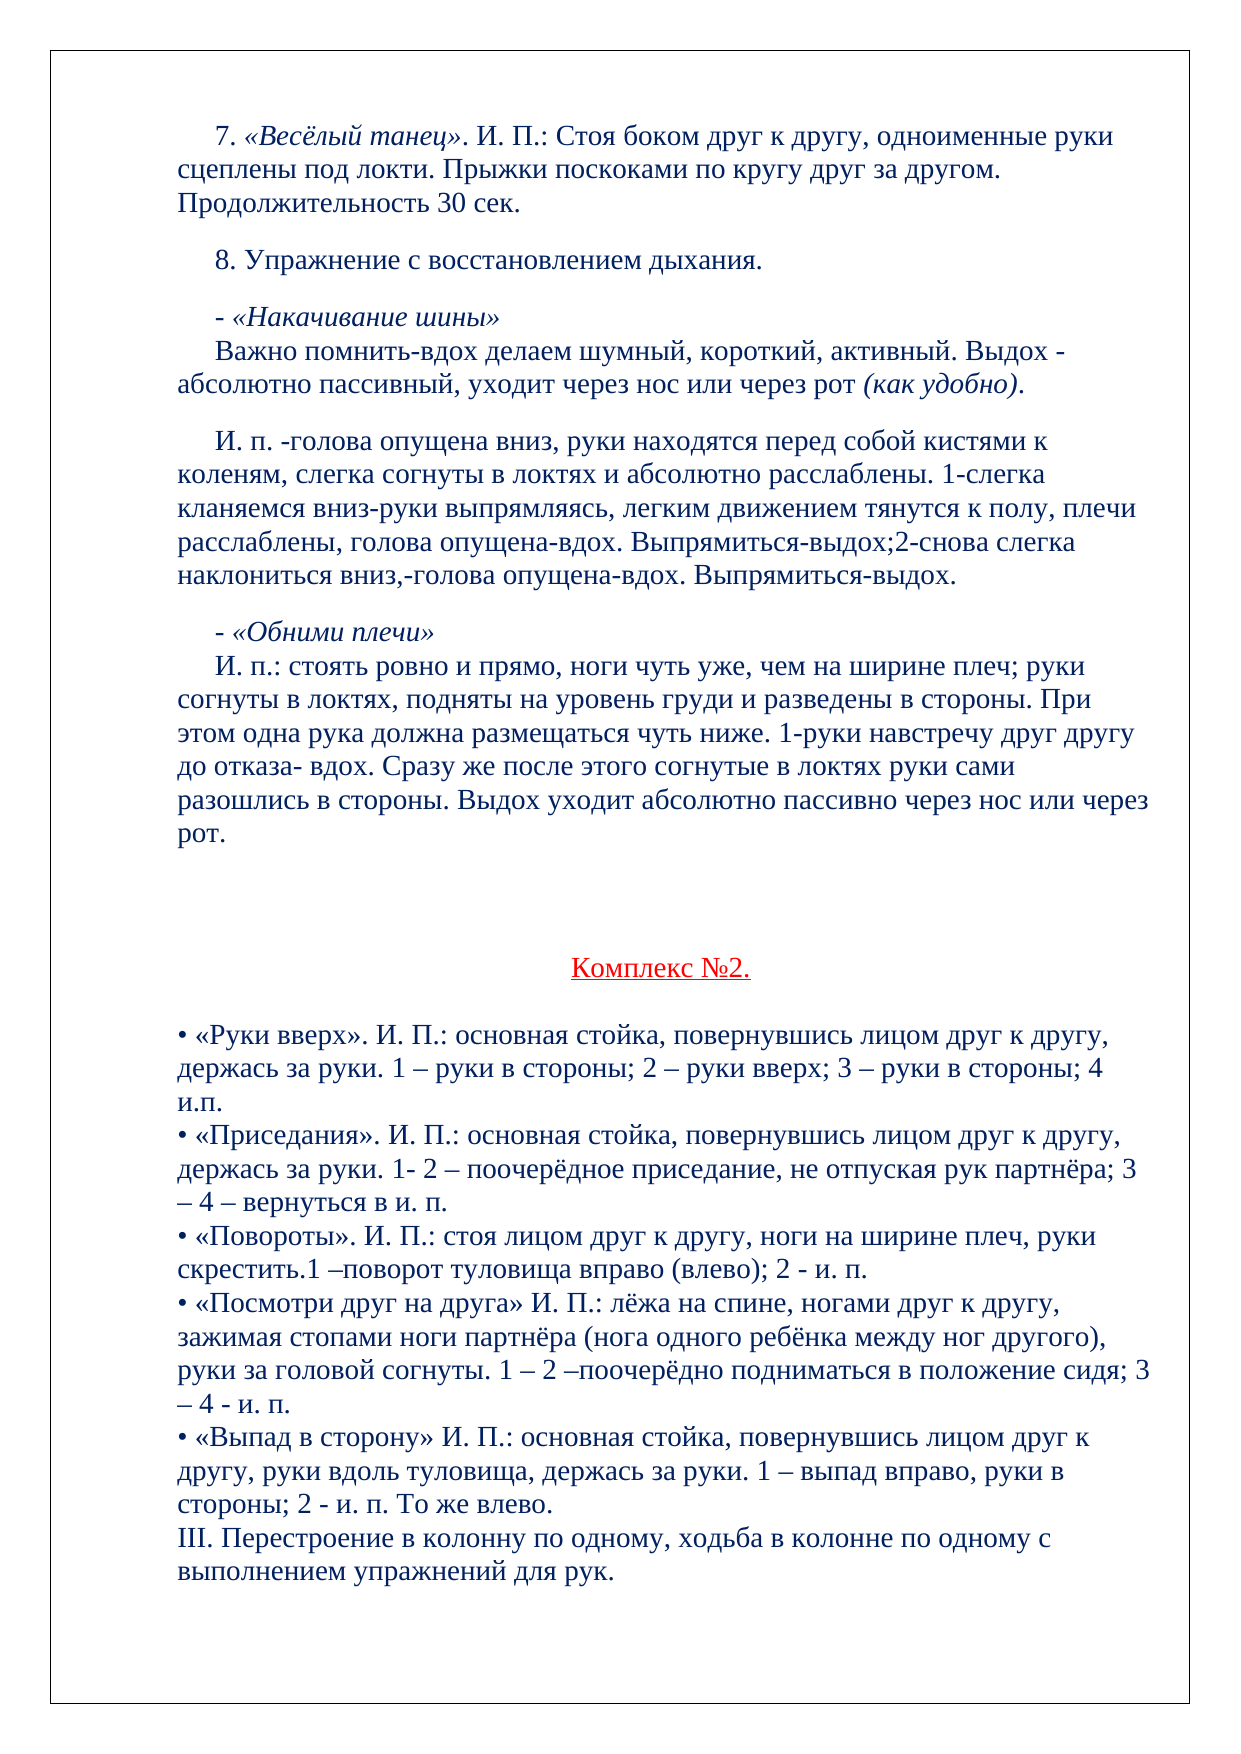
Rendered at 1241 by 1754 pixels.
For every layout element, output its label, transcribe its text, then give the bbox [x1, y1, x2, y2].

text - «Накачивание шины» [177, 299, 1152, 333]
text • «Руки вверх». И. П.: основная стойка, повернувшись лицом друг к другу, держась за руки. 1 – руки в стороны; 2 – руки вверх; 3 – руки в стороны; 4 и.п. [177, 1017, 1152, 1117]
text • «Выпад в сторону» И. П.: основная стойка, повернувшись лицом друг к другу, руки вдоль туловища, держась за руки. 1 – выпад вправо, руки в стороны; 2 - и. п. То же влево. [177, 1419, 1152, 1520]
text И. п. -голова опущена вниз, руки находятся перед собой кистями к коленям, слегка согнуты в локтях и абсолютно расслаблены. 1-слегка кланяемся вниз-руки выпрямляясь, легким движением тянутся к полу, плечи расслаблены, голова опущена-вдох. Выпрямиться-выдох;2-снова слегка наклониться вниз,-голова опущена-вдох. Выпрямиться-выдох. [177, 423, 1152, 591]
text 8. Упражнение с восстановлением дыхания. [177, 242, 1152, 276]
text Комплекс №2. [177, 950, 1152, 983]
text III. Перестроение в колонну по одному, ходьба в колонне по одному с выполнением упражнений для рук. [177, 1520, 1152, 1587]
text • «Приседания». И. П.: основная стойка, повернувшись лицом друг к другу, держась за руки. 1- 2 – поочерёдное приседание, не отпуская рук партнёра; 3 – 4 – вернуться в и. п. [177, 1117, 1152, 1218]
text • «Повороты». И. П.: стоя лицом друг к другу, ноги на ширине плеч, руки скрестить.1 –поворот туловища вправо (влево); 2 - и. п. [177, 1218, 1152, 1285]
text И. п.: стоять ровно и прямо, ноги чуть уже, чем на ширине плеч; руки согнуты в локтях, подняты на уровень груди и разведены в стороны. При этом одна рука должна размещаться чуть ниже. 1-руки навстречу друг другу до отказа- вдох. Сразу же после этого согнутые в локтях руки сами разошлись в стороны. Выдох уходит абсолютно пассивно через нос или через рот. [177, 648, 1152, 849]
text - «Обними плечи» [177, 614, 1152, 648]
text • «Посмотри друг на друга» И. П.: лёжа на спине, ногами друг к другу, зажимая стопами ноги партнёра (нога одного ребёнка между ног другого), руки за головой согнуты. 1 – 2 –поочерёдно подниматься в положение сидя; 3 – 4 - и. п. [177, 1285, 1152, 1419]
text Важно помнить-вдох делаем шумный, короткий, активный. Выдох - абсолютно пассивный, уходит через нос или через рот (как удобно). [177, 333, 1152, 400]
text 7. «Весёлый танец». И. П.: Стоя боком друг к другу, одноименные руки сцеплены под локти. Прыжки поскоками по кругу друг за другом. Продолжительность 30 сек. [177, 118, 1152, 219]
